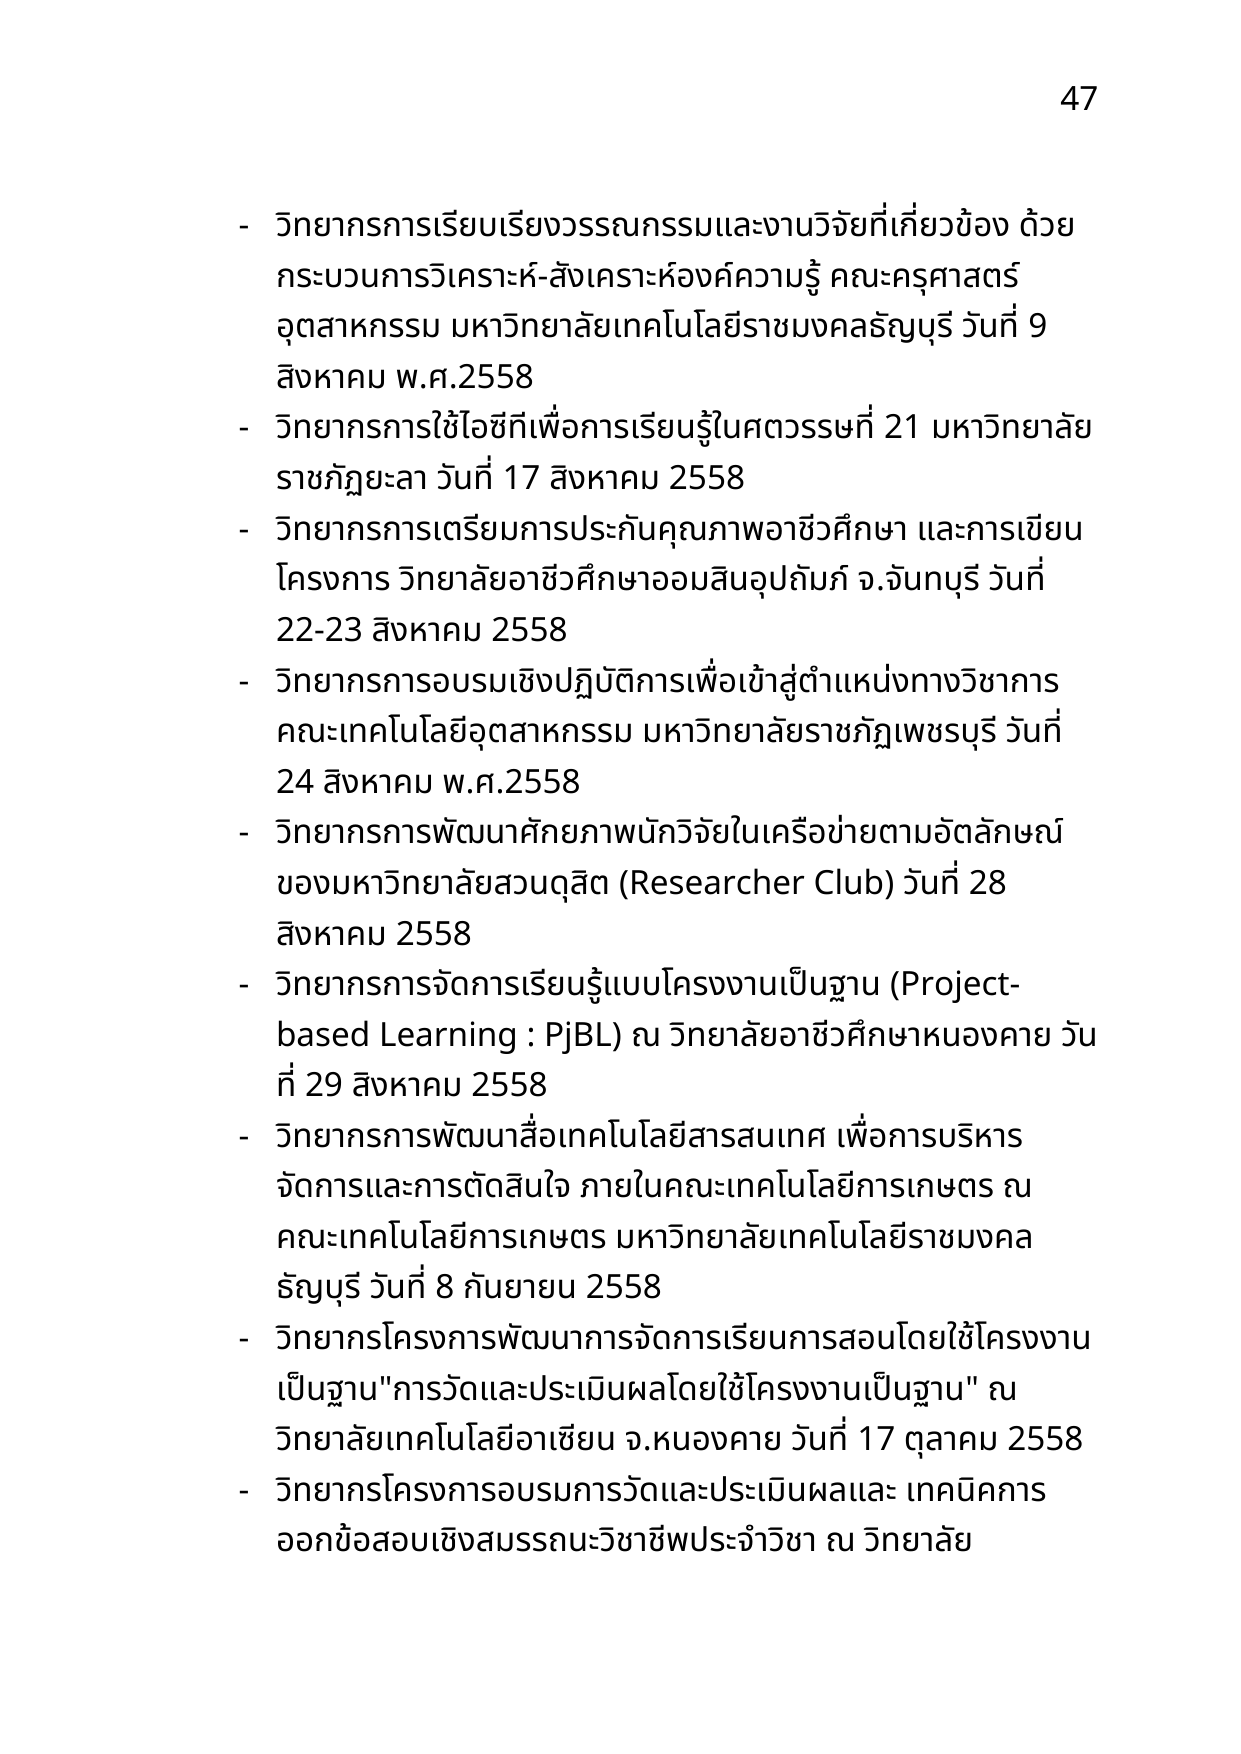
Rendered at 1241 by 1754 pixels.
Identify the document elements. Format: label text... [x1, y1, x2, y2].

list วิทยากรการเตรียมการประกันคุณภาพอาชีวศึกษา และการเขียนโครงการ วิทยาลัยอาชีวศึกษาออมสินอุปถัมภ์ จ.จันทบุรี วันที่ 22-23 สิงหาคม 2558 [238, 504, 1098, 656]
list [238, 1466, 1098, 1567]
list วิทยากรการพัฒนาศักยภาพนักวิจัยในเครือข่ายตามอัตลักษณ์ ของมหาวิทยาลัยสวนดุสิต (Researcher Club) วันที่ 28 สิงหาคม 2558 [238, 808, 1098, 960]
list วิทยากรการจัดการเรียนรู้แบบโครงงานเป็นฐาน (Project-based Learning : PjBL) ณ วิทยาลัยอาชีวศึกษาหนองคาย วันที่ 29 สิงหาคม 2558 [238, 960, 1098, 1112]
list วิทยากรการใช้ไอซีทีเพื่อการเรียนรู้ในศตวรรษที่ 21 มหาวิทยาลัยราชภัฏยะลา วันที่ 17 สิงหาคม 2558 [238, 403, 1098, 504]
list วิทยากรการเรียบเรียงวรรณกรรมและงานวิจัยที่เกี่ยวข้อง ด้วยกระบวนการวิเคราะห์-สังเคราะห์องค์ความรู้ คณะครุศาสตร์อุตสาหกรรม มหาวิทยาลัยเทคโนโลยีราชมงคลธัญบุรี วันที่ 9 สิงหาคม พ.ศ.2558 [238, 201, 1098, 403]
list วิทยากรโครงการพัฒนาการจัดการเรียนการสอนโดยใช้โครงงานเป็นฐาน"การวัดและประเมินผลโดยใช้โครงงานเป็นฐาน" ณ วิทยาลัยเทคโนโลยีอาเซียน จ.หนองคาย วันที่ 17 ตุลาคม 2558 [238, 1314, 1098, 1466]
list วิทยากรการอบรมเชิงปฏิบัติการเพื่อเข้าสู่ตำแหน่งทางวิชาการ คณะเทคโนโลยีอุตสาหกรรม มหาวิทยาลัยราชภัฏเพชรบุรี วันที่ 24 สิงหาคม พ.ศ.2558 [238, 656, 1098, 808]
list วิทยากรการพัฒนาสื่อเทคโนโลยีสารสนเทศ เพื่อการบริหารจัดการและการตัดสินใจ ภายในคณะเทคโนโลยีการเกษตร ณ คณะเทคโนโลยีการเกษตร มหาวิทยาลัยเทคโนโลยีราชมงคลธัญบุรี วันที่ 8 กันยายน 2558 [238, 1112, 1098, 1314]
